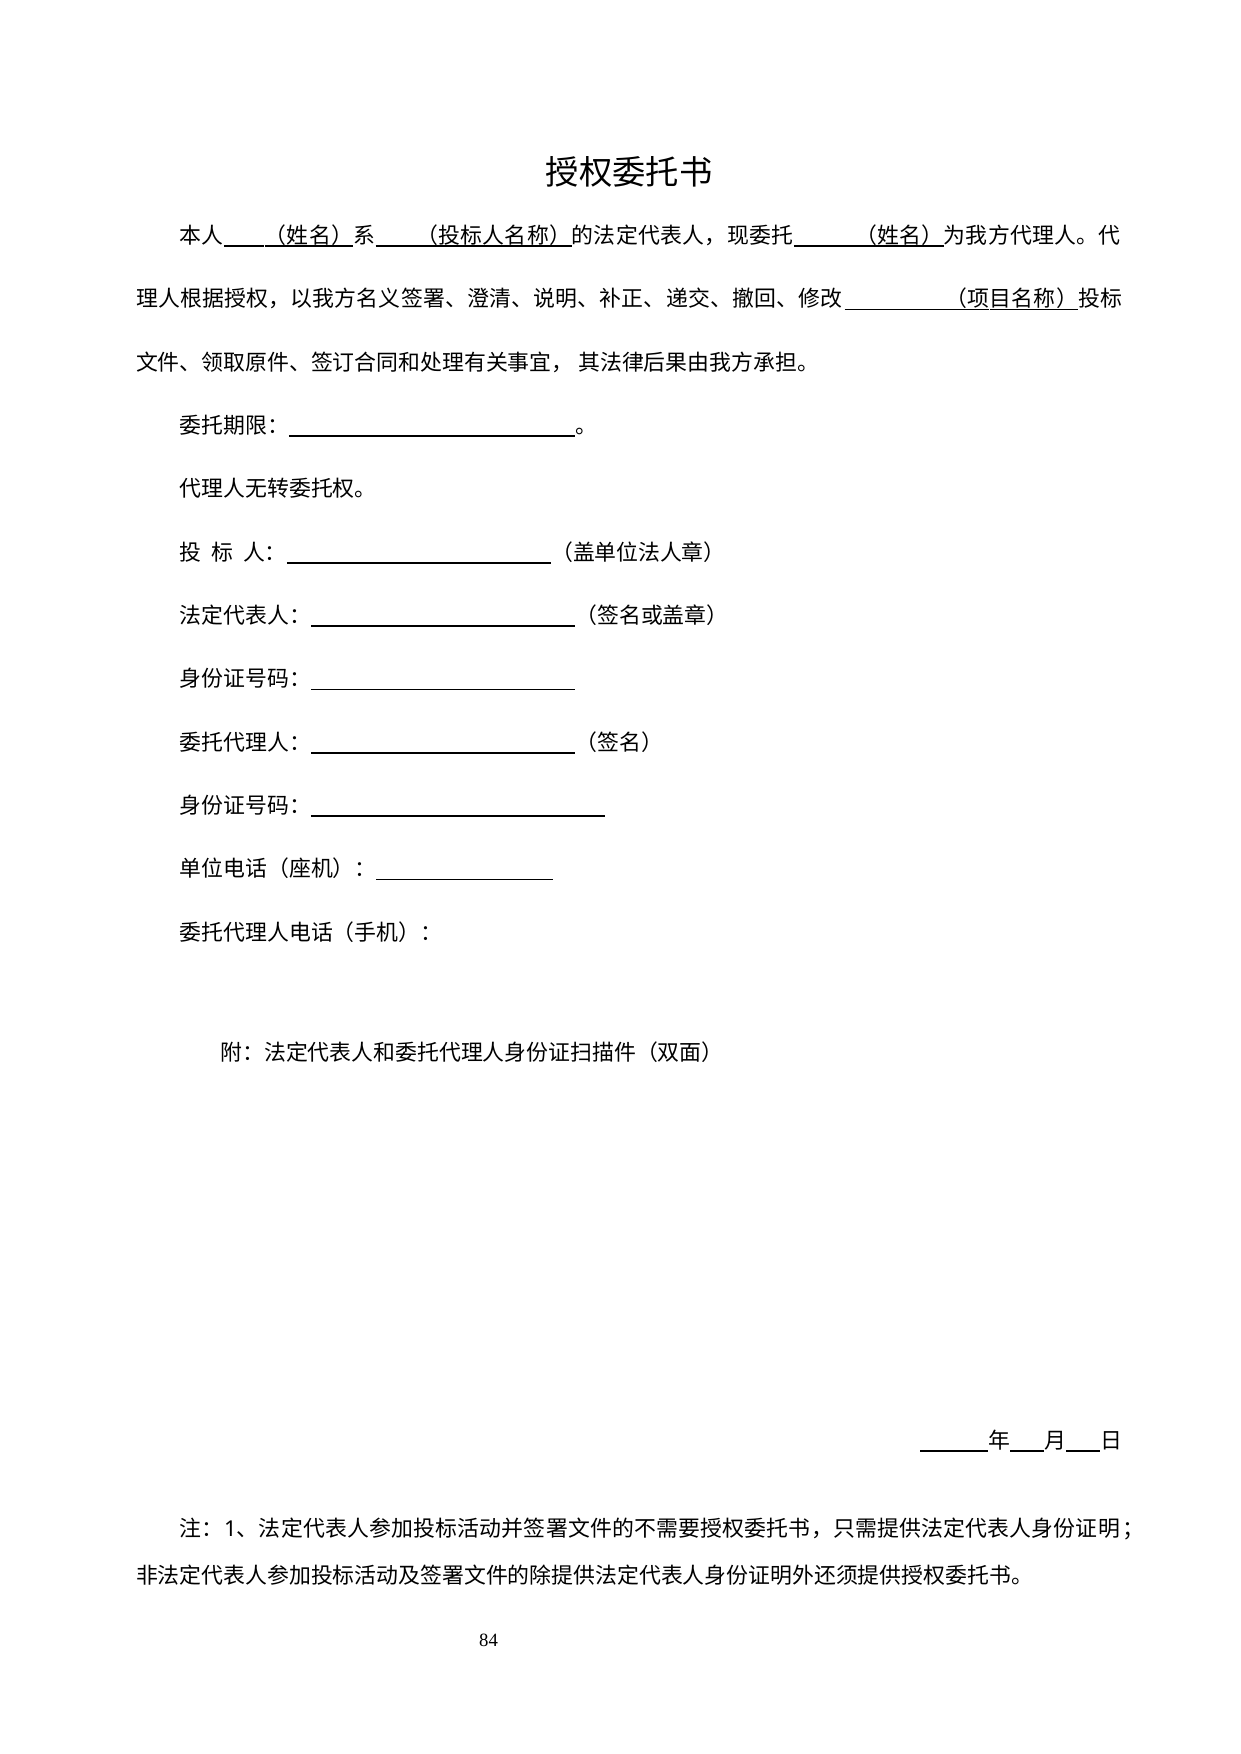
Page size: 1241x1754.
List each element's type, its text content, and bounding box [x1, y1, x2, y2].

text 身份证号码： [136, 661, 1122, 693]
text 法定代表人： （签名或盖章） [136, 598, 1122, 630]
text 年 月 日 [136, 1423, 1122, 1455]
text 本人 （姓名）系 （投标人名称）的法定代表人，现委托 （姓名）为我方代理人。代理人根据授权，以我方名义签署、澄清、说明、补正、递交、撤回、修改 （项目名称）投标文件、领取原件、签订合同和处理有关事宜， 其法律后果由我方承担。 [136, 218, 1122, 376]
text 授权委托书 [136, 146, 1122, 194]
text 委托代理人： （签名） [136, 725, 1122, 756]
text 附：法定代表人和委托代理人身份证扫描件（双面） [136, 1035, 1122, 1067]
text 身份证号码： [136, 788, 1122, 820]
text 单位电话（座机）： [136, 851, 1122, 883]
text 委托代理人电话（手机）： [136, 915, 1122, 946]
text 代理人无转委托权。 [136, 471, 1122, 503]
text 投 标 人： （盖单位法人章） [136, 535, 1122, 566]
text 注：1、法定代表人参加投标活动并签署文件的不需要授权委托书，只需提供法定代表人身份证明；非法定代表人参加投标活动及签署文件的除提供法定代表人身份证明外还须提供授权委托书。 [136, 1511, 1122, 1590]
text 委托期限： 。 [136, 408, 1122, 440]
